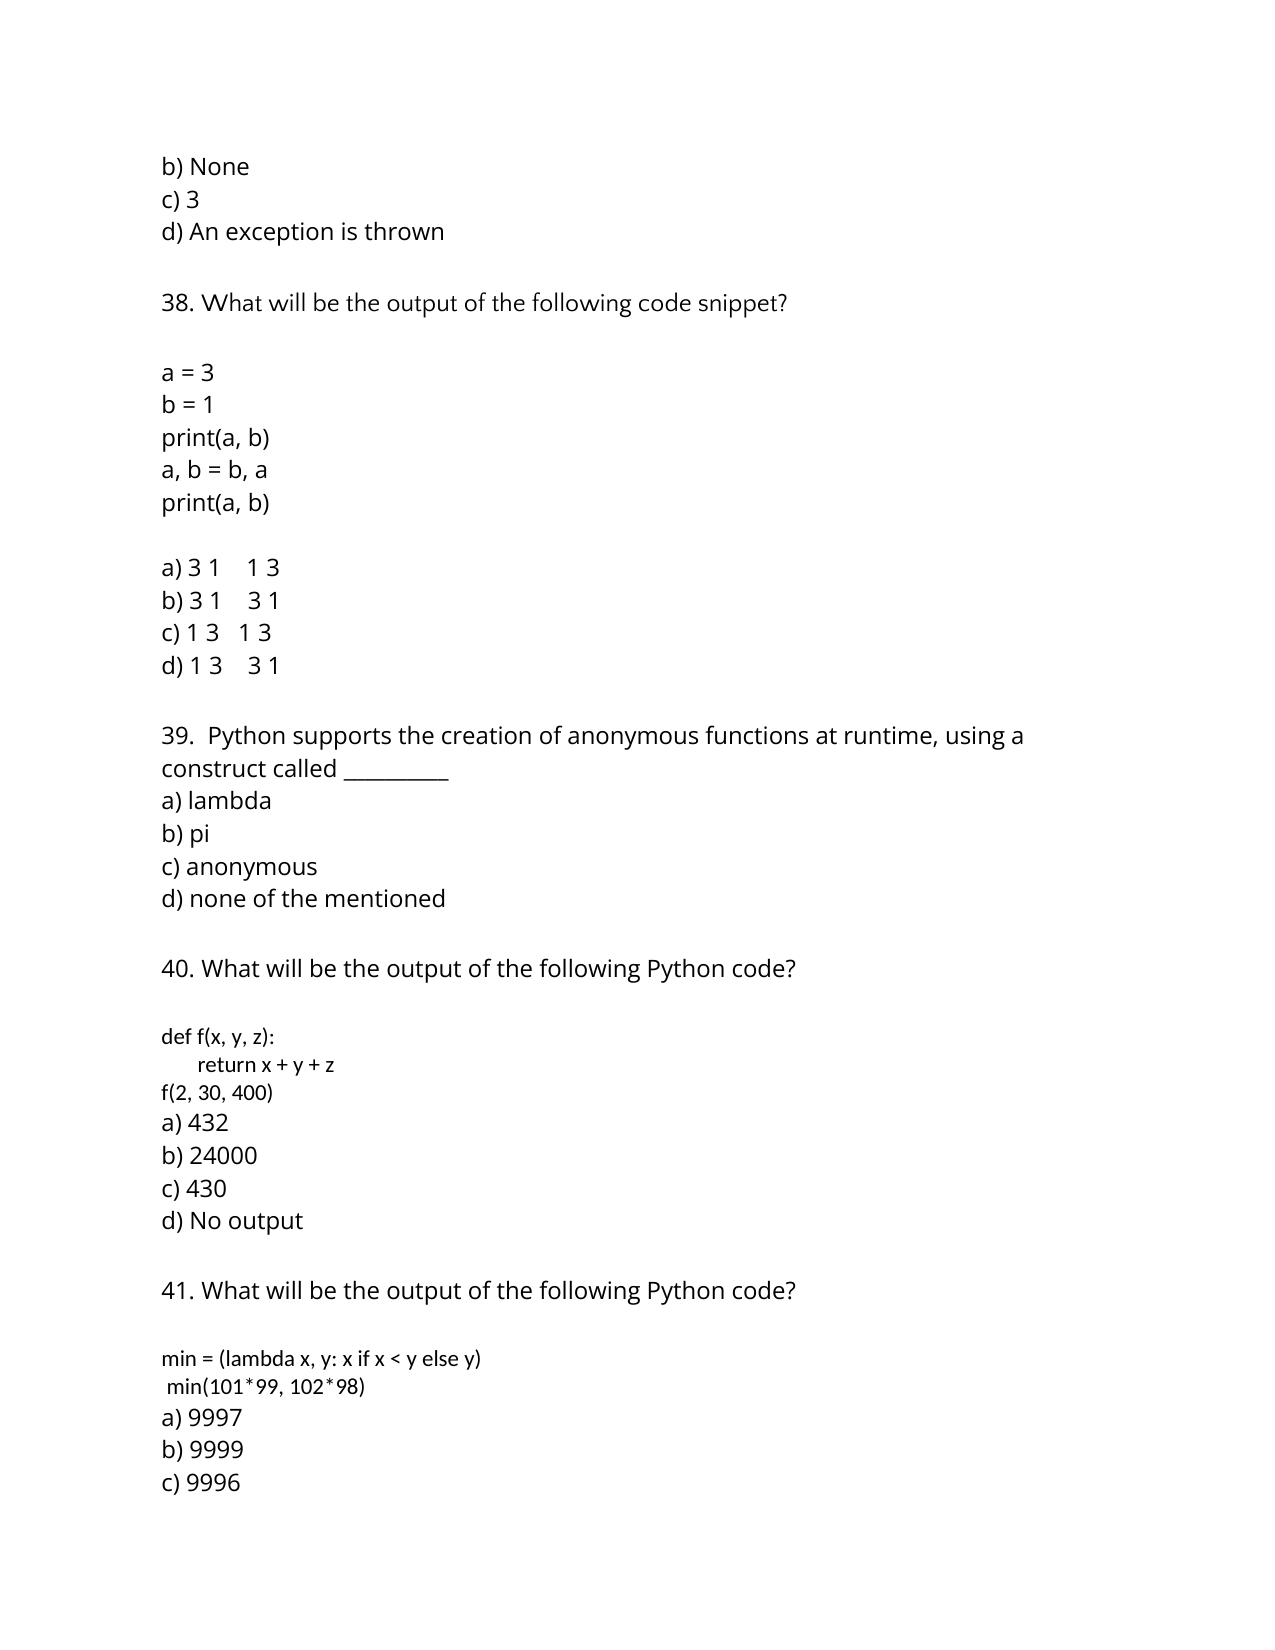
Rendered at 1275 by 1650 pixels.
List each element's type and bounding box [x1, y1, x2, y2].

table_cell [150, 150, 1118, 1498]
